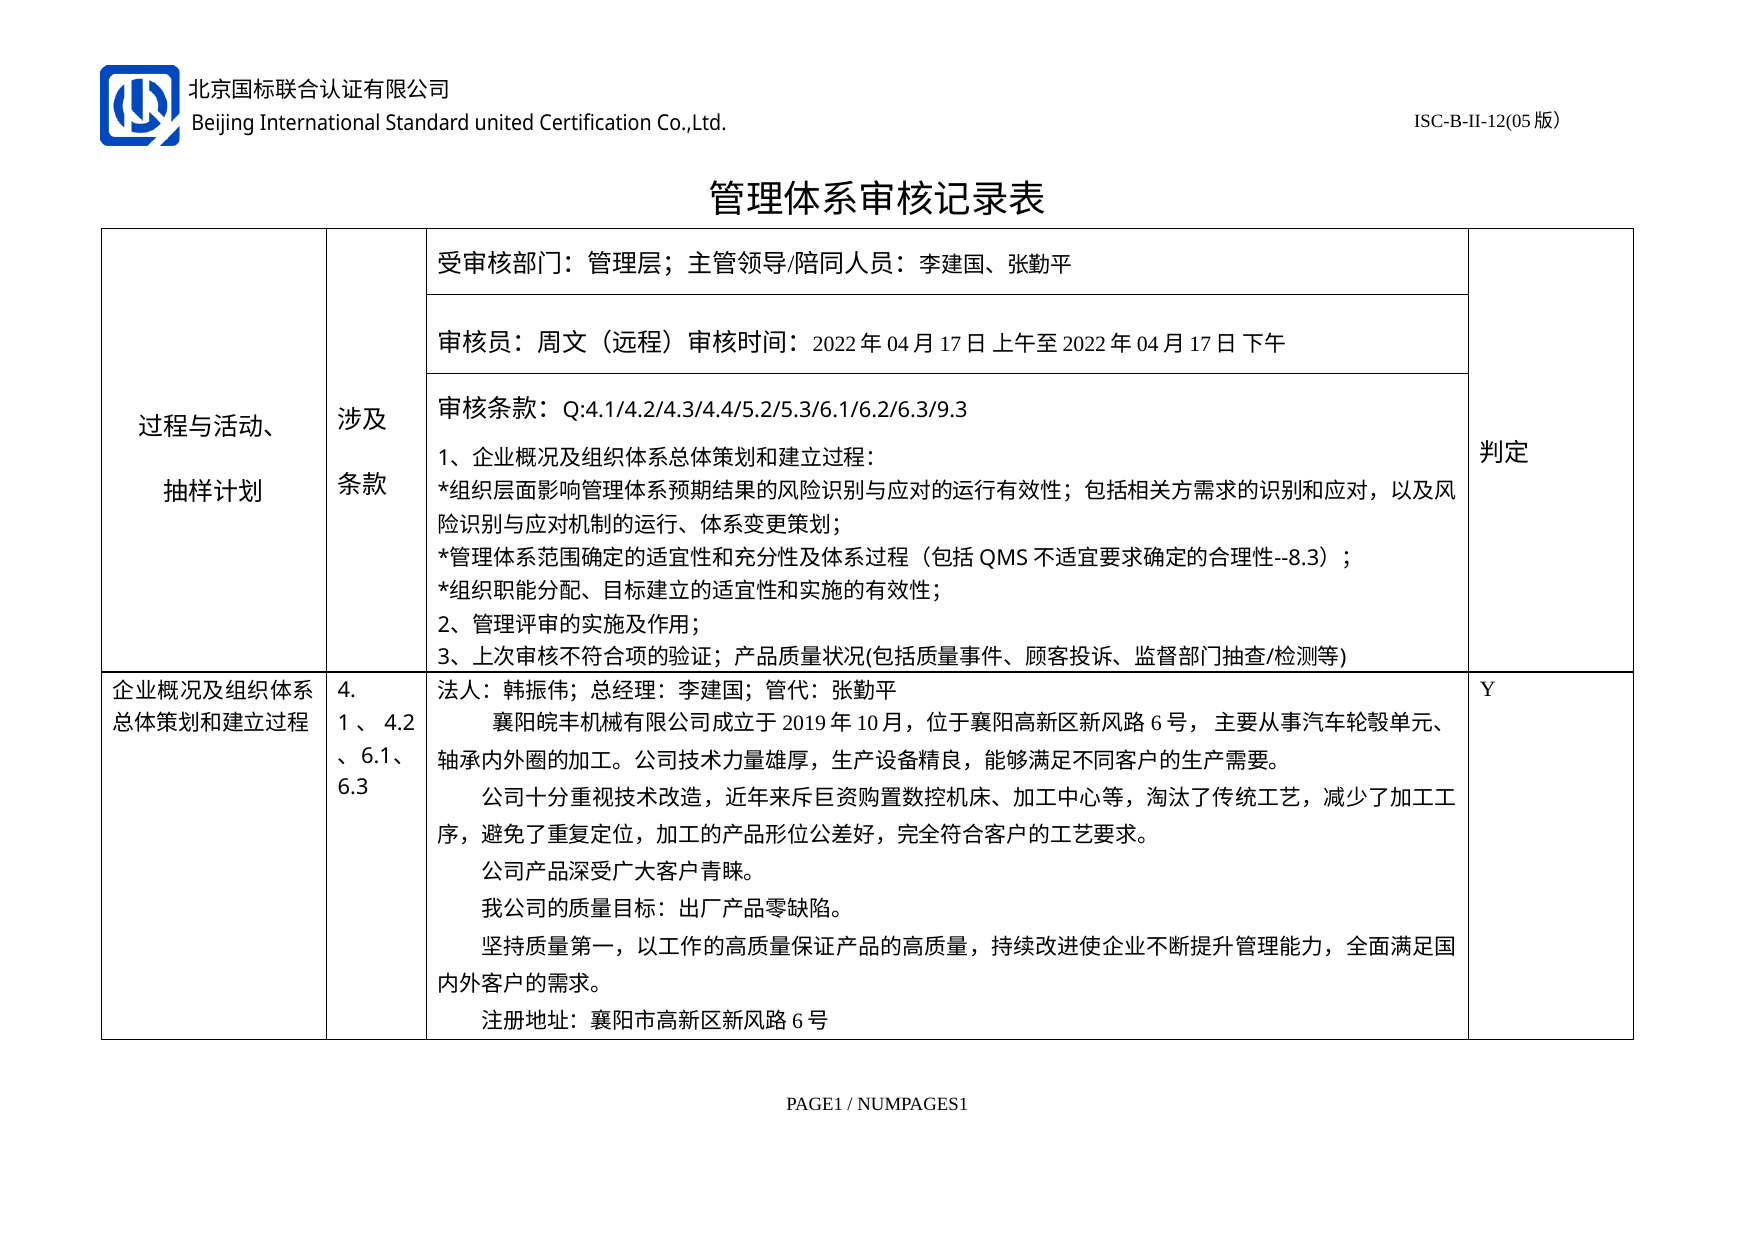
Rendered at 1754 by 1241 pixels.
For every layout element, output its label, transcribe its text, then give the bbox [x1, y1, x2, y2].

text 管理体系审核记录表 [112, 163, 1641, 228]
table_cell 审核员：周文（远程）审核时间：2022年04月17日 上午至2022年04月17日 下午 [427, 295, 1468, 373]
table_cell 4.1、4.2、6.1、6.3 [327, 673, 426, 1039]
table_header 涉及 条款 [327, 229, 426, 671]
table_header 受审核部门：管理层；主管领导/陪同人员：李建国、张勤平 [427, 229, 1468, 294]
table_cell 企业概况及组织体系总体策划和建立过程 [102, 673, 326, 1039]
table_cell Y [1469, 673, 1633, 1039]
picture [100, 65, 180, 146]
table_header 判定 [1469, 229, 1633, 671]
table_cell 审核条款：Q:4.1/4.2/4.3/4.4/5.2/5.3/6.1/6.2/6.3/9.3 1、企业概况及组织体系总体策划和建立过程： *组织层面影响管理体系预期结果的风险识别与应对的运行有效性；包括相关方需求的识别和应对，以及风险识别与应对机制的运行、体系变更策划； *管理体系范围确定的适宜性和充分性及体系过程（包括QMS 不适宜要求确定的合理性--8.3）； *组织职能分配、目标建立的适宜性和实施的有效性； 2、管理评审的实施及作用； 3、上次审核不符合项的验证；产品质量状况(包括质量事件、顾客投诉、监督部门抽查/检测等) [427, 374, 1468, 671]
table_header 过程与活动、 抽样计划 [102, 229, 326, 671]
